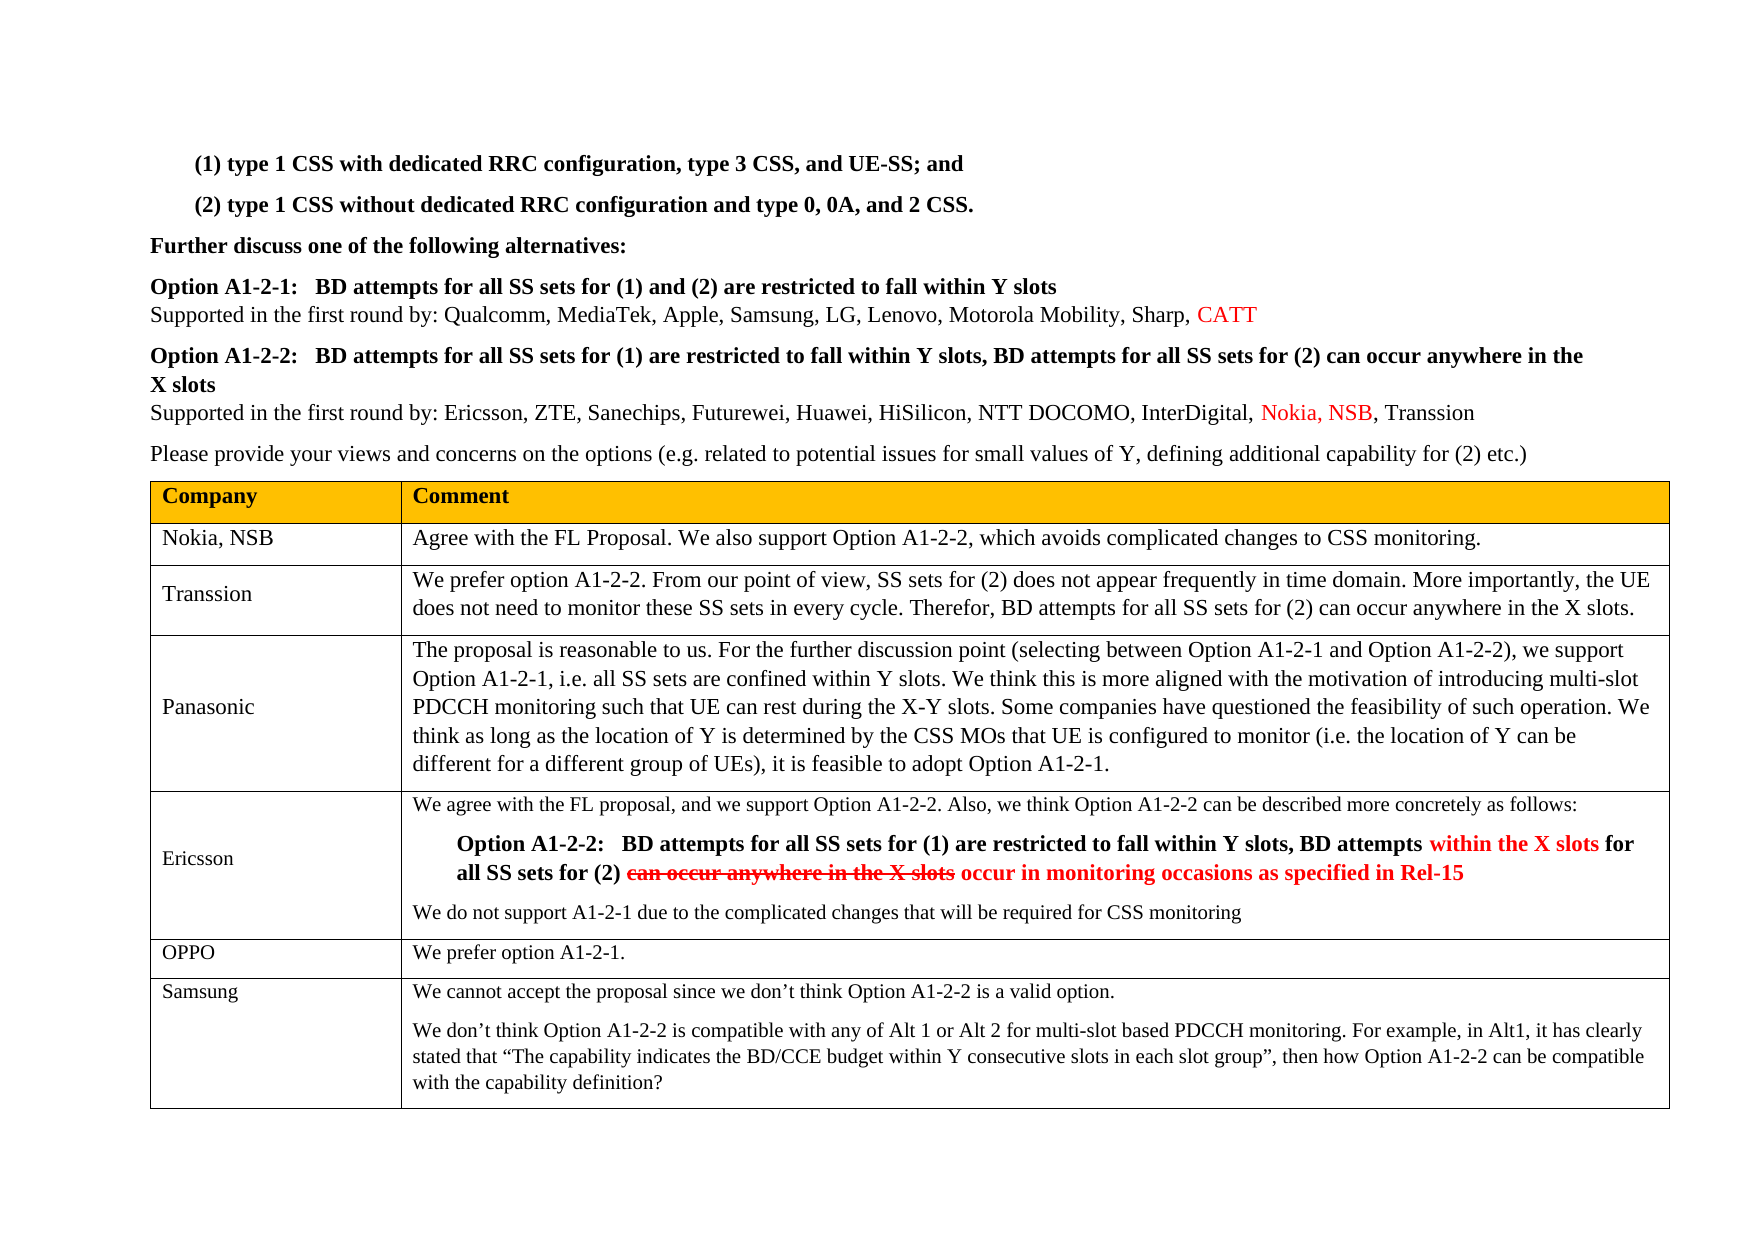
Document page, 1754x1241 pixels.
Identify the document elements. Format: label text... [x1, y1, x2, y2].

table_cell OPPO [151, 940, 401, 978]
text Option A1-2-1: BD attempts for all SS sets for (1) and (2) are restricted to fall within Y slots Supported in the first round by: Qualcomm, MediaTek, Apple, Samsung, LG, Lenovo, Motorola Mobility, Sharp, CATT [150, 273, 1604, 328]
table_header Comment [402, 482, 1669, 523]
table_cell Nokia, NSB [151, 524, 401, 565]
table_cell Transsion [151, 566, 401, 635]
table_cell We agree with the FL proposal, and we support Option A1-2-2. Also, we think Option A1-2-2 can be described more concretely as follows: Option A1-2-2: BD attempts for all SS sets for (1) are restricted to fall within Y slots, BD attempts within the X slots for all SS sets for (2) can occur anywhere in the X slots occur in monitoring occasions as specified in Rel-15 We do not support A1-2-1 due to the complicated changes that will be required for CSS monitoring [402, 792, 1669, 938]
table_cell Panasonic [151, 636, 401, 791]
table_cell We prefer option A1-2-2. From our point of view, SS sets for (2) does not appear frequently in time domain. More importantly, the UE does not need to monitor these SS sets in every cycle. Therefor, BD attempts for all SS sets for (2) can occur anywhere in the X slots. [402, 566, 1669, 635]
text Please provide your views and concerns on the options (e.g. related to potential issues for small values of Y, defining additional capability for (2) etc.) [150, 440, 1604, 466]
table_cell We prefer option A1-2-1. [402, 940, 1669, 978]
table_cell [402, 979, 1669, 1108]
table_cell Samsung [151, 979, 401, 1108]
table_cell Ericsson [151, 792, 401, 938]
text Further discuss one of the following alternatives: [150, 232, 1604, 258]
text Option A1-2-2: BD attempts for all SS sets for (1) are restricted to fall within Y slots, BD attempts for all SS sets for (2) can occur anywhere in the X slots Supported in the first round by: Ericsson, ZTE, Sanechips, Futurewei, Huawei, HiSilicon, NTT DOCOMO, InterDigital, Nokia, NSB, Transsion [150, 342, 1604, 425]
table_cell Agree with the FL Proposal. We also support Option A1-2-2, which avoids complicated changes to CSS monitoring. [402, 524, 1669, 565]
table_header Company [151, 482, 401, 523]
text (2) type 1 CSS without dedicated RRC configuration and type 0, 0A, and 2 CSS. [150, 191, 1604, 217]
table_cell The proposal is reasonable to us. For the further discussion point (selecting between Option A1-2-1 and Option A1-2-2), we support Option A1-2-1, i.e. all SS sets are confined within Y slots. We think this is more aligned with the motivation of introducing multi-slot PDCCH monitoring such that UE can rest during the X-Y slots. Some companies have questioned the feasibility of such operation. We think as long as the location of Y is determined by the CSS MOs that UE is configured to monitor (i.e. the location of Y can be different for a different group of UEs), it is feasible to adopt Option A1-2-1. [402, 636, 1669, 791]
text (1) type 1 CSS with dedicated RRC configuration, type 3 CSS, and UE-SS; and [150, 150, 1604, 176]
